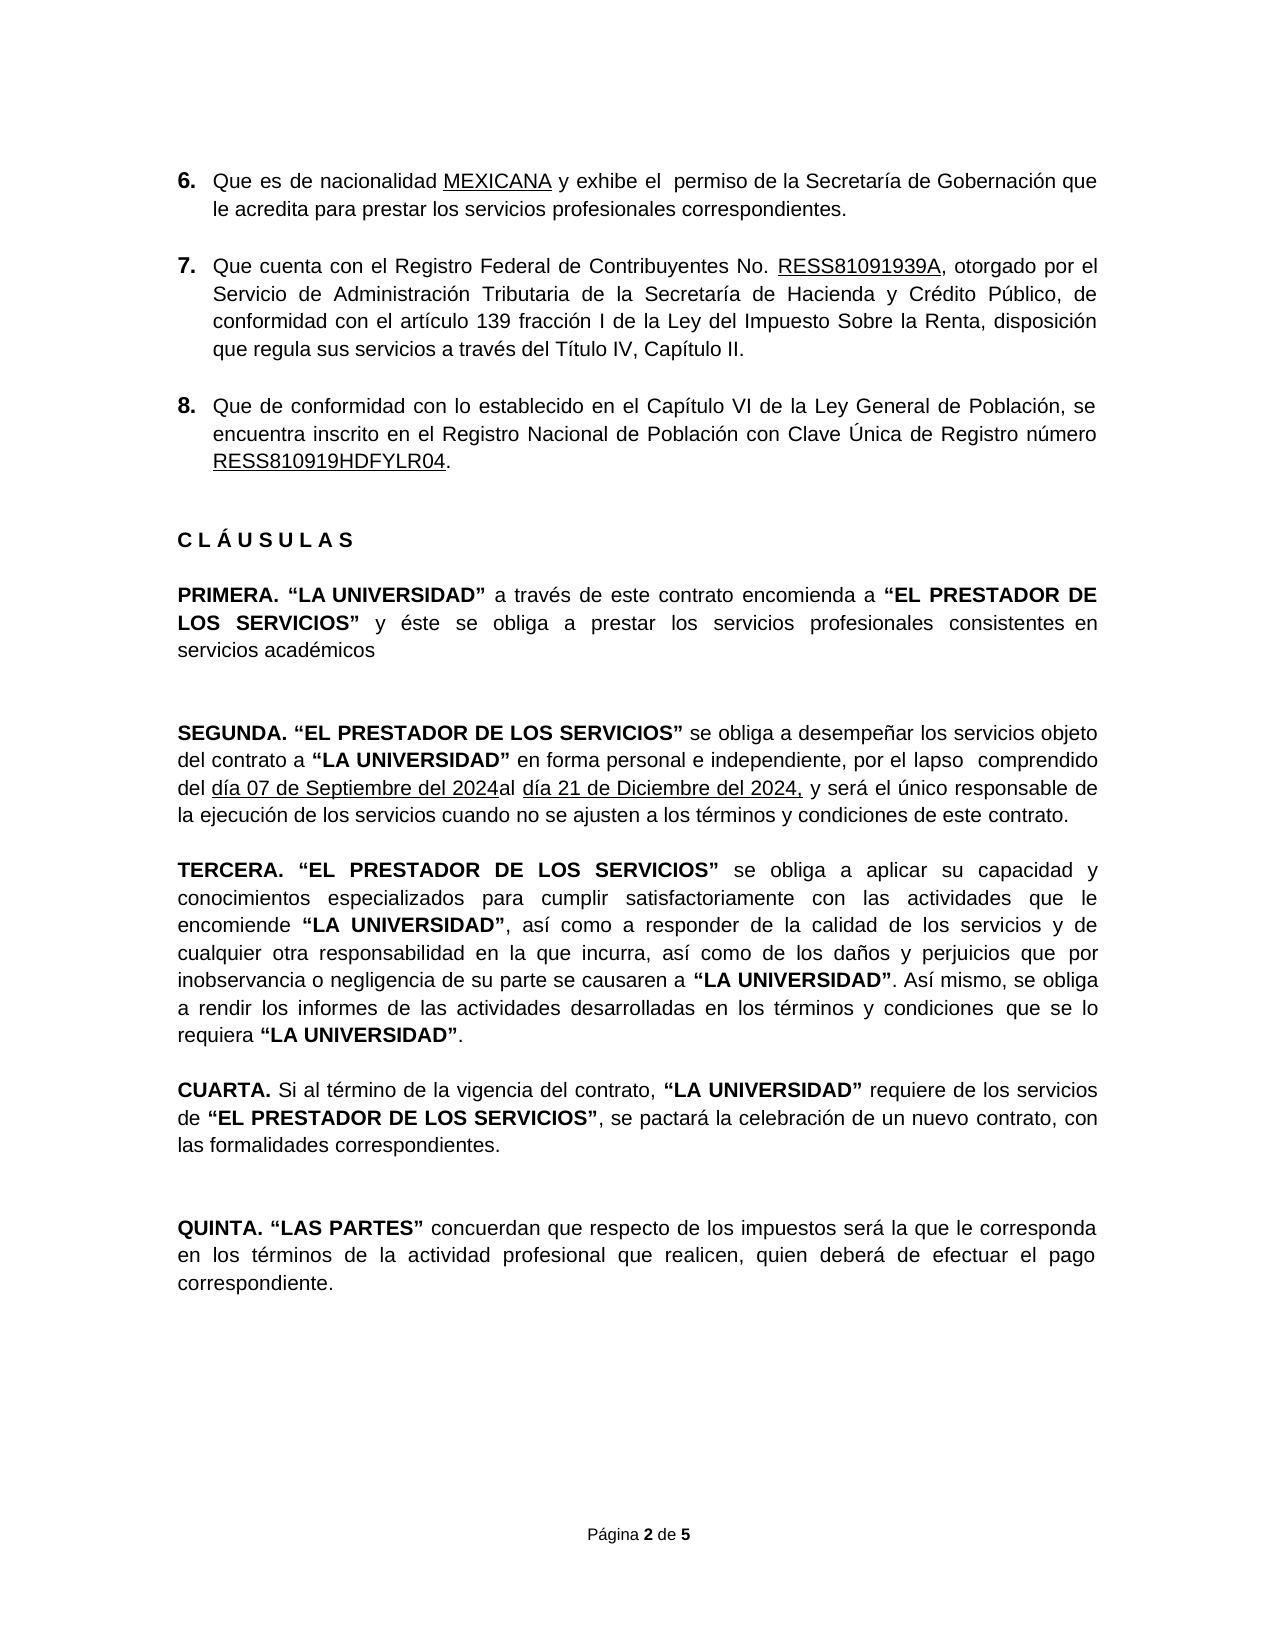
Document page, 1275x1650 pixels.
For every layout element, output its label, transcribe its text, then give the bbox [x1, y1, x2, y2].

list Que cuenta con el Registro Federal de Contribuyentes No. RESS81091939A, otorgado por el Servicio de Administración Tributaria de la Secretaría de Hacienda y Crédito Público, de conformidad con el artículo 139 fracción I de la Ley del Impuesto Sobre la Renta, disposición que regula sus servicios a través del Título IV, Capítulo II. [177, 252, 1098, 361]
text TERCERA. “EL PRESTADOR DE LOS SERVICIOS” se obliga a aplicar su capacidad y conocimientos especializados para cumplir satisfactoriamente con las actividades que le encomiende “LA UNIVERSIDAD”, así como a responder de la calidad de los servicios y de cualquier otra responsabilidad en la que incurra, así como de los daños y perjuicios que por inobservancia o negligencia de su parte se causaren a “LA UNIVERSIDAD”. Así mismo, se obliga a rendir los informes de las actividades desarrolladas en los términos y condiciones que se lo requiera “LA UNIVERSIDAD”. [177, 858, 1098, 1047]
text CUARTA. Si al término de la vigencia del contrato, “LA UNIVERSIDAD” requiere de los servicios de “EL PRESTADOR DE LOS SERVICIOS”, se pactará la celebración de un nuevo contrato, con las formalidades correspondientes. [177, 1078, 1098, 1157]
text PRIMERA. “LA UNIVERSIDAD” a través de este contrato encomienda a “EL PRESTADOR DE LOS SERVICIOS” y éste se obliga a prestar los servicios profesionales consistentes en servicios académicos [177, 583, 1098, 662]
text SEGUNDA. “EL PRESTADOR DE LOS SERVICIOS” se obliga a desempeñar los servicios objeto del contrato a “LA UNIVERSIDAD” en forma personal e independiente, por el lapso comprendido del día 07 de Septiembre del 2024 al día 21 de Diciembre del 2024, y será el único responsable de la ejecución de los servicios cuando no se ajusten a los términos y condiciones de este contrato. [177, 721, 1098, 827]
list Que de conformidad con lo establecido en el Capítulo VI de la Ley General de Población, se encuentra inscrito en el Registro Nacional de Población con Clave Única de Registro número RESS810919HDFYLR04. [177, 392, 1098, 473]
subtitle C L Á U S U L A S [177, 528, 1098, 552]
text QUINTA. “LAS PARTES” concuerdan que respecto de los impuestos será la que le corresponda en los términos de la actividad profesional que realicen, quien deberá de efectuar el pago correspondiente. [177, 1216, 1098, 1295]
list Que es de nacionalidad MEXICANA y exhibe el permiso de la Secretaría de Gobernación que le acredita para prestar los servicios profesionales correspondientes. [177, 167, 1098, 221]
